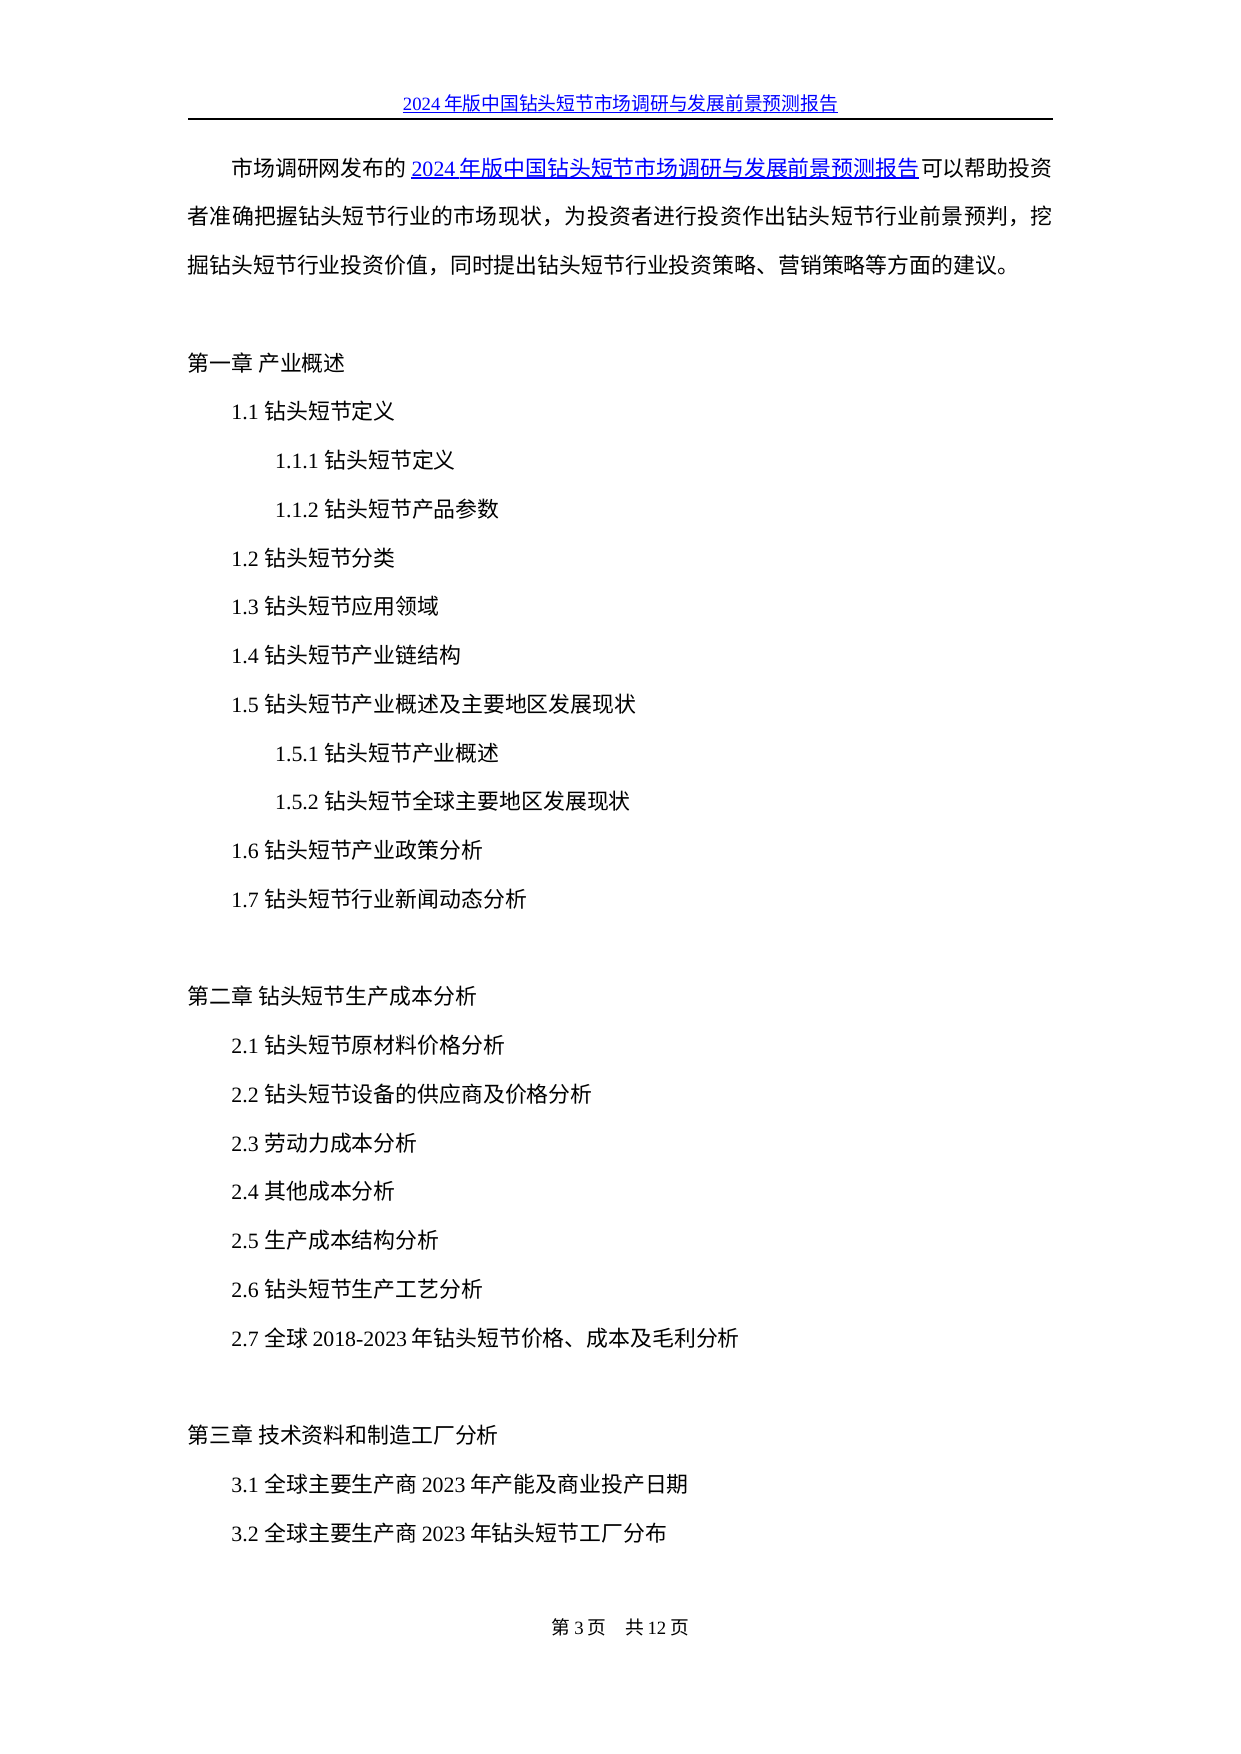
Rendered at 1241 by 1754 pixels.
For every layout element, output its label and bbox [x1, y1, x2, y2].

text [187, 150, 1053, 1548]
